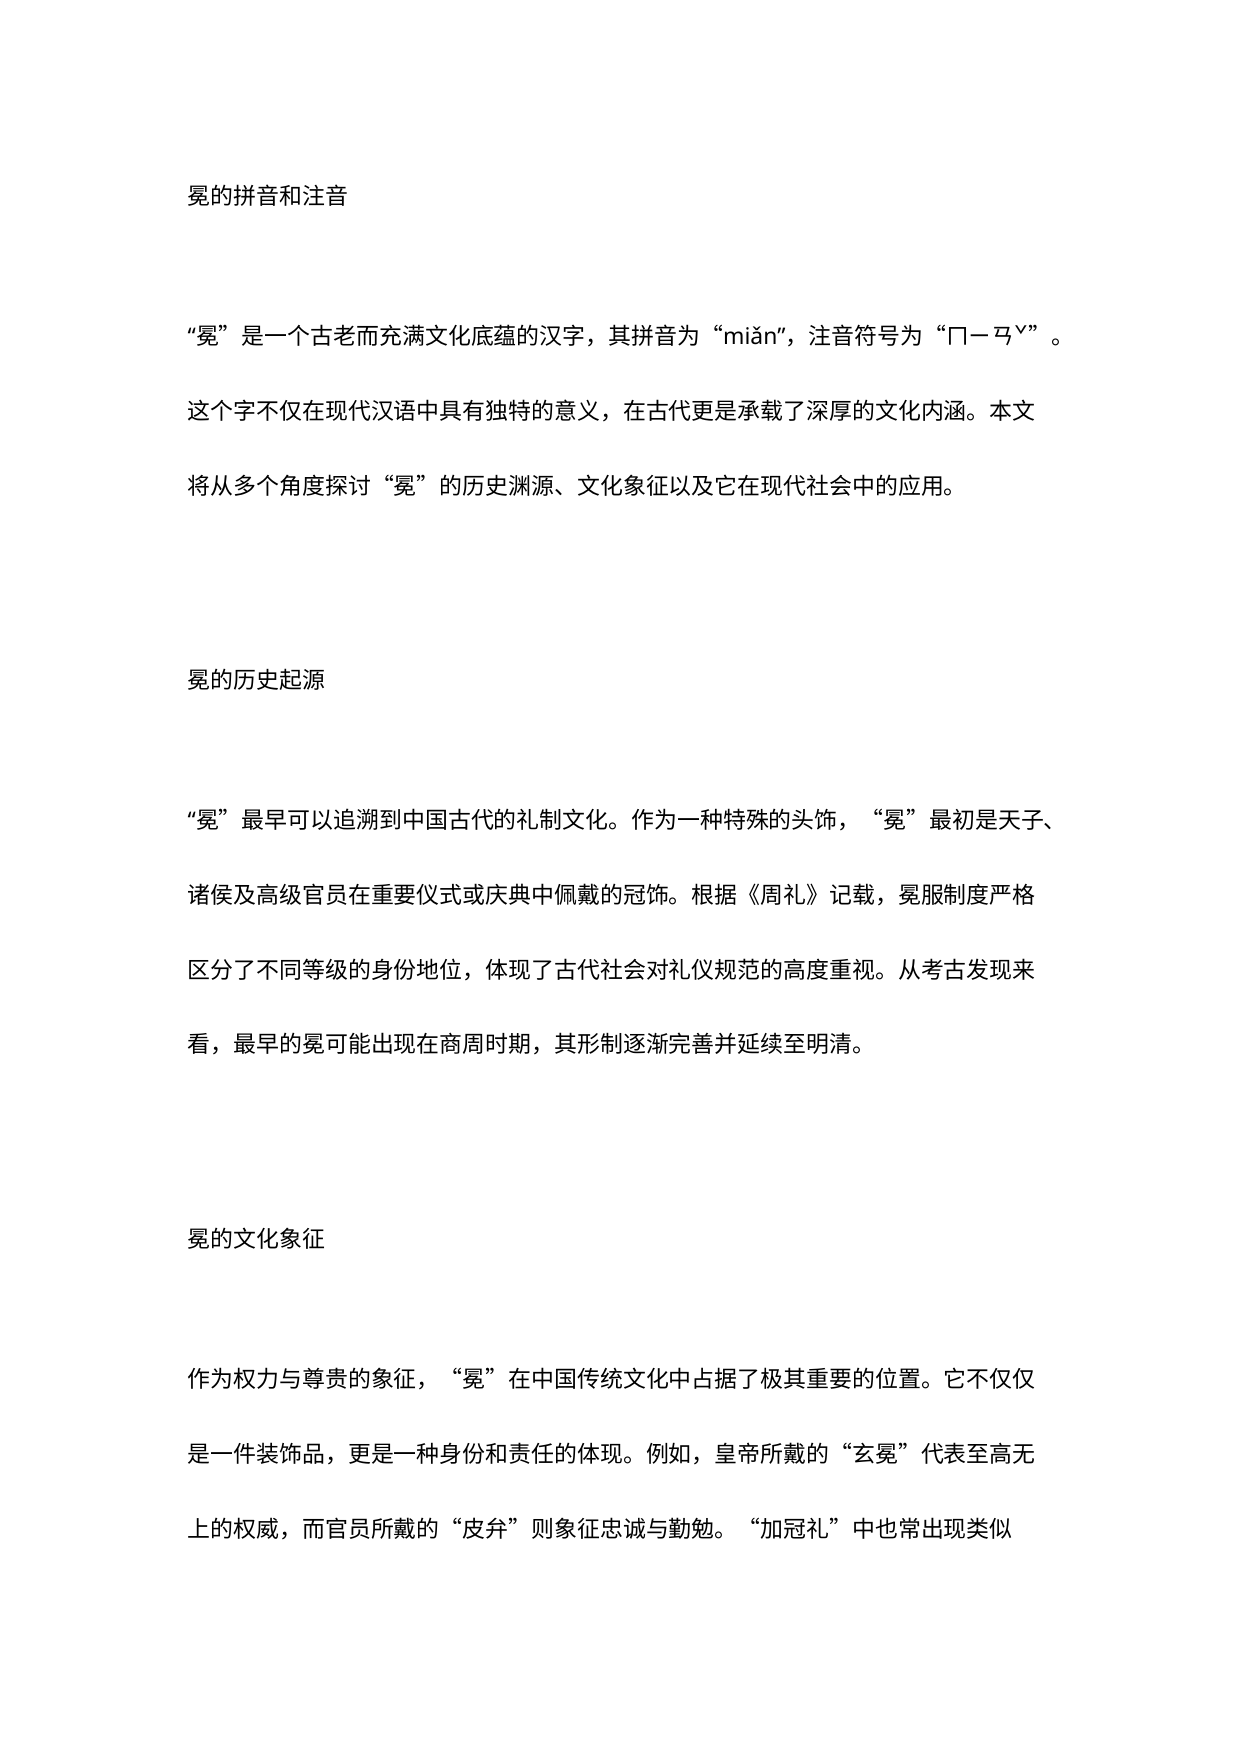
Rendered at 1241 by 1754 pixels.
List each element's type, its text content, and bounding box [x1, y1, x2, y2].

text 冕的拼音和注音 [187, 162, 1053, 227]
text 冕的文化象征 [187, 1205, 1053, 1270]
text “冕”是一个古老而充满文化底蕴的汉字，其拼音为“miǎn”，注音符号为“ㄇㄧㄢˇ”。这个字不仅在现代汉语中具有独特的意义，在古代更是承载了深厚的文化内涵。本文将从多个角度探讨“冕”的历史渊源、文化象征以及它在现代社会中的应用。 [187, 302, 1053, 517]
text “冕”最早可以追溯到中国古代的礼制文化。作为一种特殊的头饰，“冕”最初是天子、诸侯及高级官员在重要仪式或庆典中佩戴的冠饰。根据《周礼》记载，冕服制度严格区分了不同等级的身份地位，体现了古代社会对礼仪规范的高度重视。从考古发现来看，最早的冕可能出现在商周时期，其形制逐渐完善并延续至明清。 [187, 786, 1053, 1076]
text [187, 1345, 1053, 1559]
text 冕的历史起源 [187, 646, 1053, 711]
